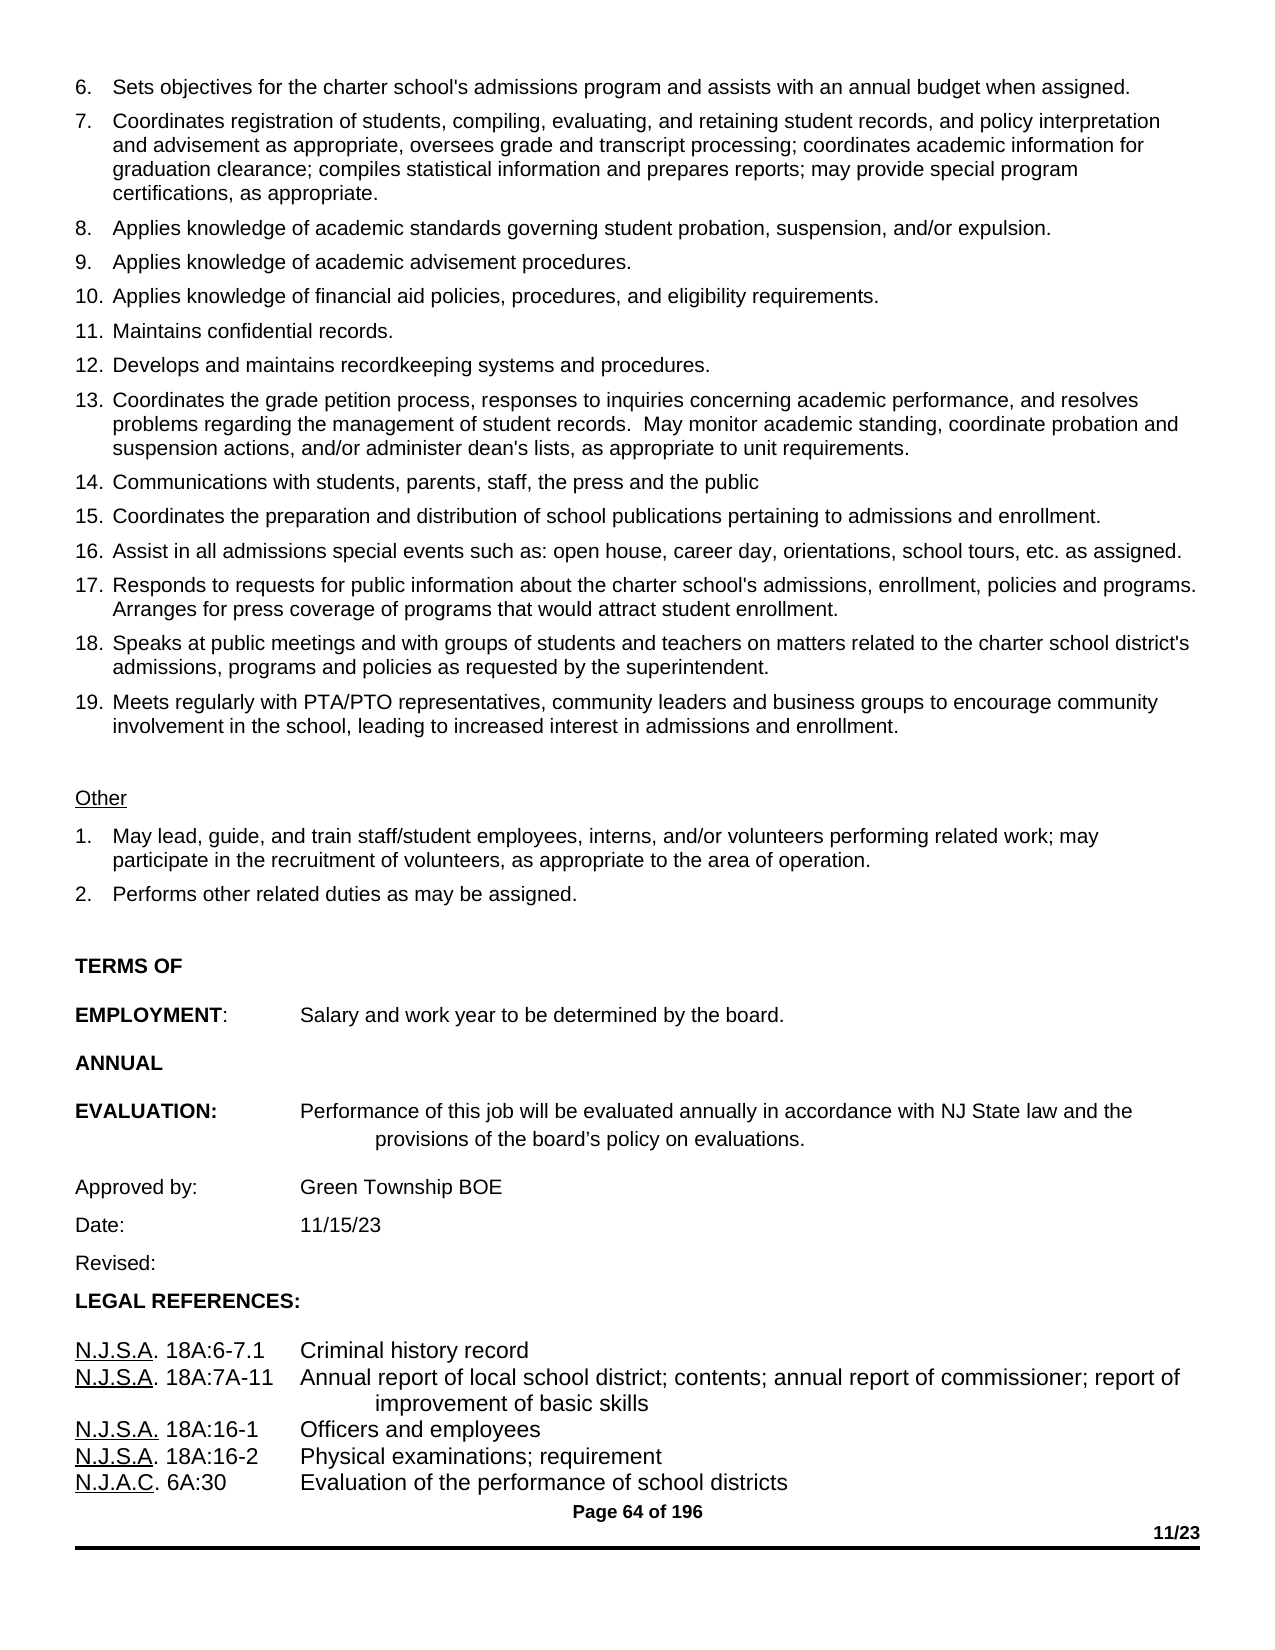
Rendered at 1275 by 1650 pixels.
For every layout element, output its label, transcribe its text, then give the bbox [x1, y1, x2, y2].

list Maintains confidential records. [75, 319, 1200, 343]
list Speaks at public meetings and with groups of students and teachers on matters related to the charter school district's admissions, programs and policies as requested by the superintendent. [75, 631, 1200, 679]
list Performs other related duties as may be assigned. [75, 882, 1200, 906]
text ANNUAL [75, 1051, 1200, 1075]
text Date: 11/15/23 [75, 1213, 1200, 1237]
text N.J.S.A. 18A:6-7.1 Criminal history record [75, 1337, 1200, 1364]
text EMPLOYMENT: Salary and work year to be determined by the board. [75, 1003, 1200, 1027]
list May lead, guide, and train staff/student employees, interns, and/or volunteers performing related work; may participate in the recruitment of volunteers, as appropriate to the area of operation. [75, 824, 1200, 872]
text N.J.S.A. 18A:16-2 Physical examinations; requirement [75, 1443, 1200, 1469]
list Coordinates the preparation and distribution of school publications pertaining to admissions and enrollment. [75, 504, 1200, 528]
text Revised: [75, 1251, 1200, 1275]
list Coordinates registration of students, compiling, evaluating, and retaining student records, and policy interpretation and advisement as appropriate, oversees grade and transcript processing; coordinates academic information for graduation clearance; compiles statistical information and prepares reports; may provide special program certifications, as appropriate. [75, 109, 1200, 205]
text LEGAL REFERENCES: [75, 1289, 1200, 1313]
list Develops and maintains recordkeeping systems and procedures. [75, 353, 1200, 377]
list Applies knowledge of academic advisement procedures. [75, 250, 1200, 274]
list Meets regularly with PTA/PTO representatives, community leaders and business groups to encourage community involvement in the school, leading to increased interest in admissions and enrollment. [75, 689, 1200, 737]
text EVALUATION: Performance of this job will be evaluated annually in accordance with NJ State law and the provisions of the board’s policy on evaluations. [75, 1099, 1200, 1151]
list Coordinates the grade petition process, responses to inquiries concerning academic performance, and resolves problems regarding the management of student records. May monitor academic standing, coordinate probation and suspension actions, and/or administer dean's lists, as appropriate to unit requirements. [75, 387, 1200, 459]
text N.J.A.C. 6A:30 Evaluation of the performance of school districts [75, 1469, 1200, 1495]
list Assist in all admissions special events such as: open house, career day, orientations, school tours, etc. as assigned. [75, 538, 1200, 562]
text N.J.S.A. 18A:7A-11 Annual report of local school district; contents; annual report of commissioner; report of improvement of basic skills [75, 1364, 1200, 1416]
list Responds to requests for public information about the charter school's admissions, enrollment, policies and programs. Arranges for press coverage of programs that would attract student enrollment. [75, 573, 1200, 621]
list Communications with students, parents, staff, the press and the public [75, 470, 1200, 494]
list Applies knowledge of financial aid policies, procedures, and eligibility requirements. [75, 284, 1200, 308]
text N.J.S.A. 18A:16-1 Officers and employees [75, 1416, 1200, 1443]
text Approved by: Green Township BOE [75, 1175, 1200, 1199]
text Other [75, 786, 1200, 810]
text TERMS OF [75, 954, 1200, 978]
list Sets objectives for the charter school's admissions program and assists with an annual budget when assigned. [75, 75, 1200, 99]
list Applies knowledge of academic standards governing student probation, suspension, and/or expulsion. [75, 216, 1200, 239]
